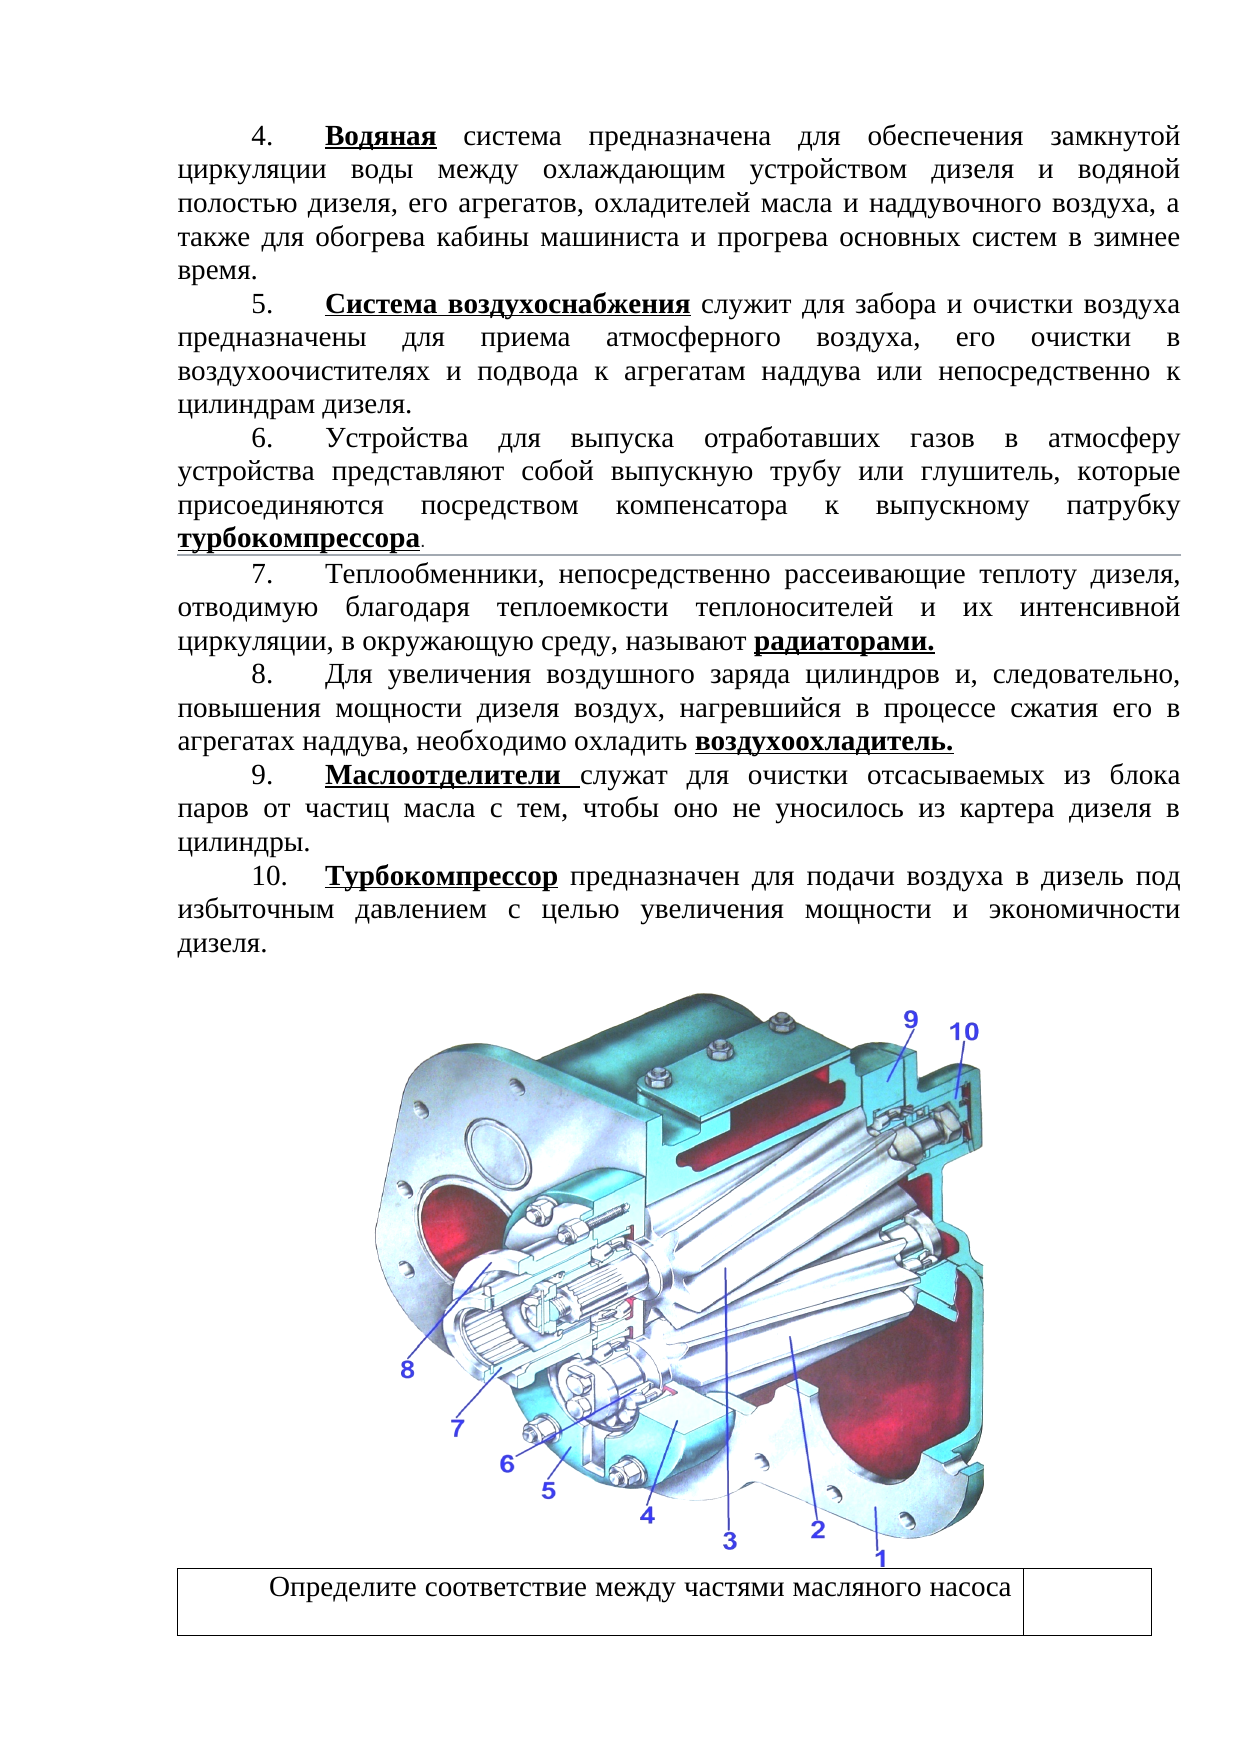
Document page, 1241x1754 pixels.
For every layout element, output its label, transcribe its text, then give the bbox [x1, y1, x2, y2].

list Водяная система предназначена для обеспечения замкнутой циркуляции воды между охлаждающим устройством дизеля и водяной полостью дизеля, его агрегатов, охладителей масла и наддувочного воздуха, а также для обогрева кабины машиниста и прогрева основных систем в зимнее время. [177, 118, 1181, 286]
list Маслоотделители служат для очистки отсасываемых из блока паров от частиц масла с тем, чтобы оно не уносилось из картера дизеля в цилиндры. [177, 757, 1181, 858]
list Турбокомпрессор предназначен для подачи воздуха в дизель под избыточным давлением с целью увеличения мощности и экономичности дизеля. [177, 858, 1181, 958]
list Для увеличения воздушного заряда цилиндров и, следовательно, повышения мощности дизеля воздух, нагревшийся в процессе сжатия его в агрегатах наддува, необходимо охладить воздухоохладитель. [177, 656, 1181, 757]
list Устройства для выпуска отработавших газов в атмосферу устройства представляют собой выпускную трубу или глушитель, которые присоединяются посредством компенсатора к выпускному патрубку турбокомпрессора. [177, 420, 1181, 554]
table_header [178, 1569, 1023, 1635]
list Теплообменники, непосредственно рассеивающие теплоту дизеля, отводимую благодаря теплоемкости теплоносителей и их интенсивной циркуляции, в окружающую среду, называют радиаторами. [177, 556, 1181, 656]
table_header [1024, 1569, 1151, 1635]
list Система воздухоснабжения служит для забора и очистки воздуха предназначены для приема атмосферного воздуха, его очистки в воздухоочистителях и подвода к агрегатам наддува или непосредственно к цилиндрам дизеля. [177, 286, 1181, 420]
